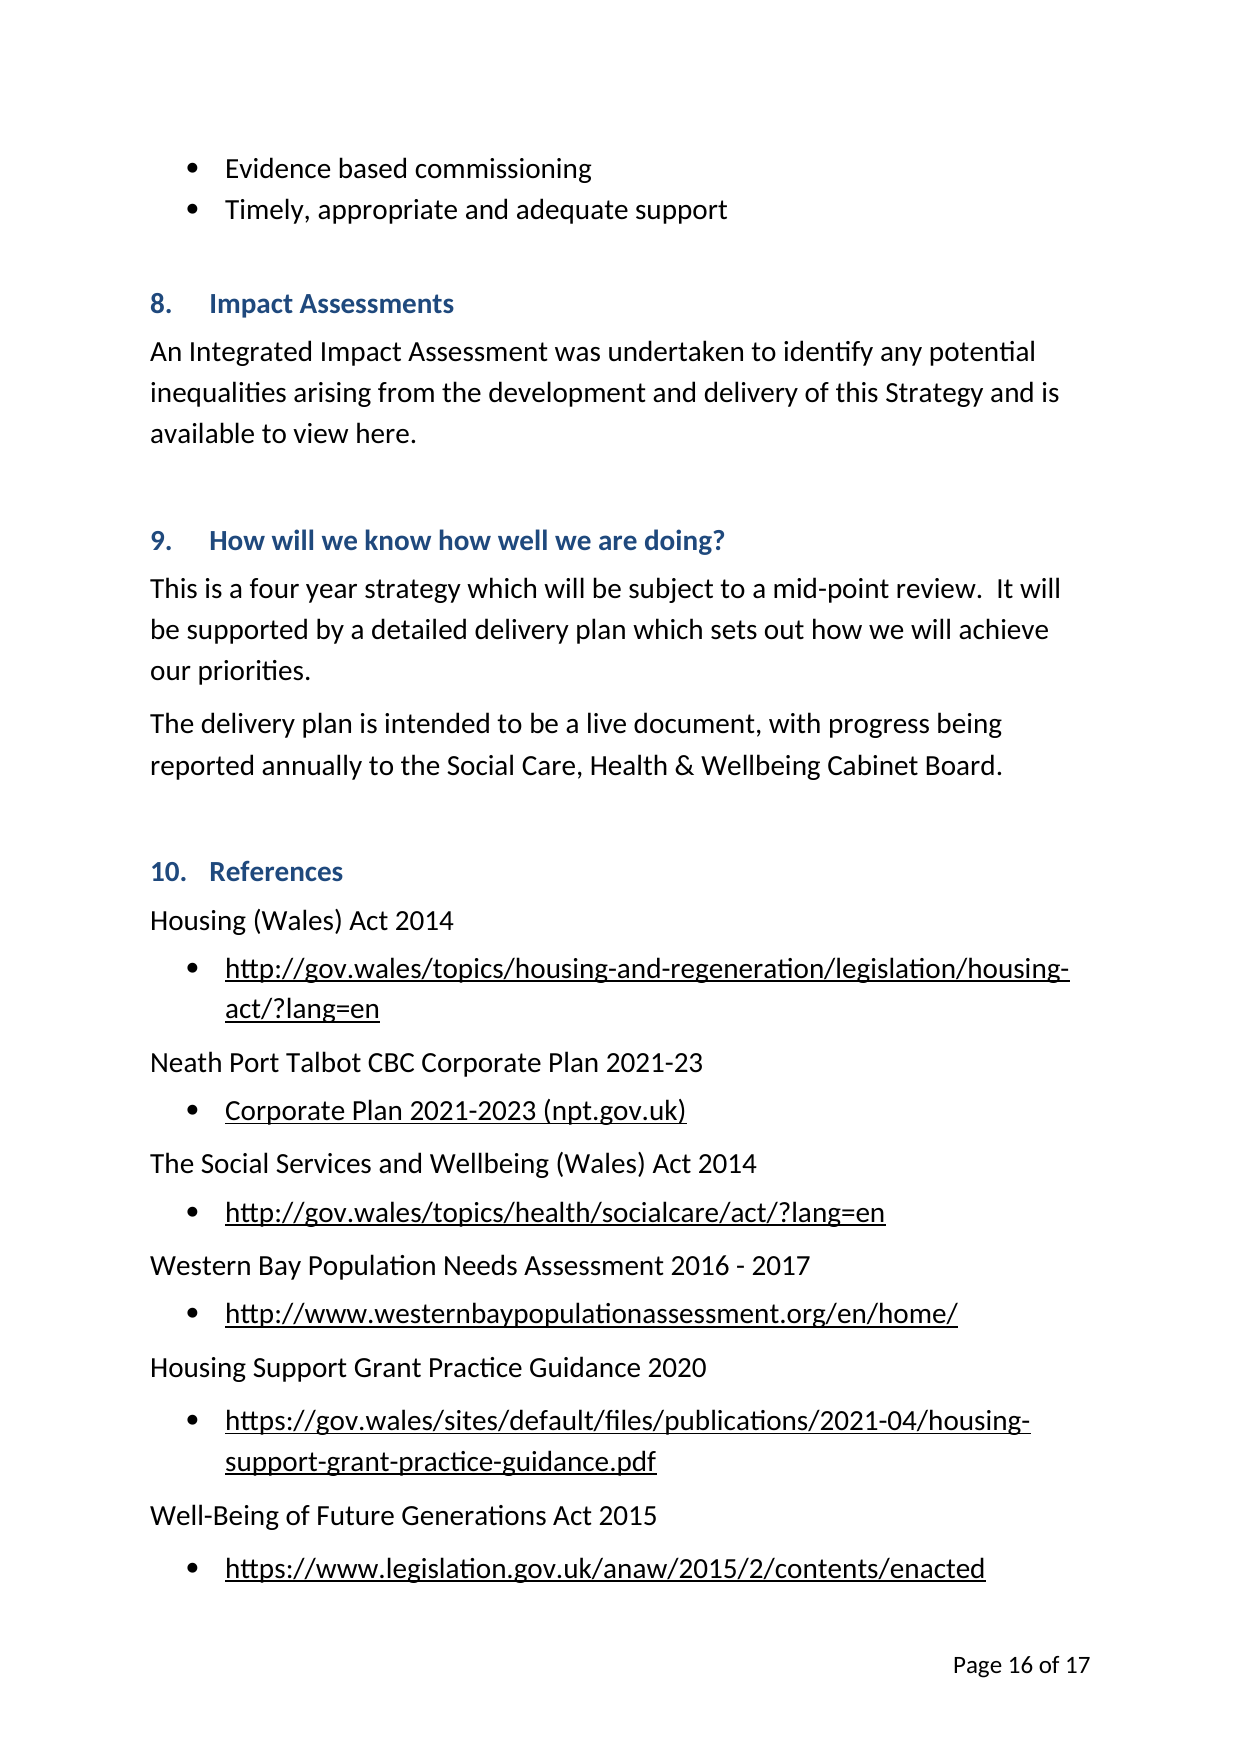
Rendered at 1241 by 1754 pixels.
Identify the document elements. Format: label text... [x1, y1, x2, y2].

list https://www.legislation.gov.uk/anaw/2015/2/contents/enacted [187, 1550, 1090, 1586]
subtitle Impact Assessments [150, 285, 1090, 321]
text The Social Services and Wellbeing (Wales) Act 2014 [150, 1146, 1090, 1181]
list Timely, appropriate and adequate support [187, 191, 1090, 227]
list http://gov.wales/topics/health/socialcare/act/?lang=en [187, 1194, 1090, 1229]
text This is a four year strategy which will be subject to a mid-point review. It will be supported by a detailed delivery plan which sets out how we will achieve our priorities. [150, 570, 1090, 688]
text Western Bay Population Needs Assessment 2016 - 2017 [150, 1247, 1090, 1283]
list http://www.westernbaypopulationassessment.org/en/home/ [187, 1295, 1090, 1331]
list Evidence based commissioning [187, 150, 1090, 186]
text Housing (Wales) Act 2014 [150, 902, 1090, 937]
text Neath Port Talbot CBC Corporate Plan 2021-23 [150, 1044, 1090, 1080]
list Corporate Plan 2021-2023 (npt.gov.uk) [187, 1092, 1090, 1128]
subtitle References [150, 853, 1090, 889]
subtitle How will we know how well we are doing? [150, 522, 1090, 558]
list https://gov.wales/sites/default/files/publications/2021-04/housing-support-grant-practice-guidance.pdf [187, 1402, 1090, 1479]
text Well-Being of Future Generations Act 2015 [150, 1497, 1090, 1532]
list http://gov.wales/topics/housing-and-regeneration/legislation/housing-act/?lang=en [187, 950, 1090, 1026]
text An Integrated Impact Assessment was undertaken to identify any potential inequalities arising from the development and delivery of this Strategy and is available to view here. [150, 333, 1090, 451]
text The delivery plan is intended to be a live document, with progress being reported annually to the Social Care, Health & Wellbeing Cabinet Board. [150, 706, 1090, 782]
text Housing Support Grant Practice Guidance 2020 [150, 1349, 1090, 1384]
